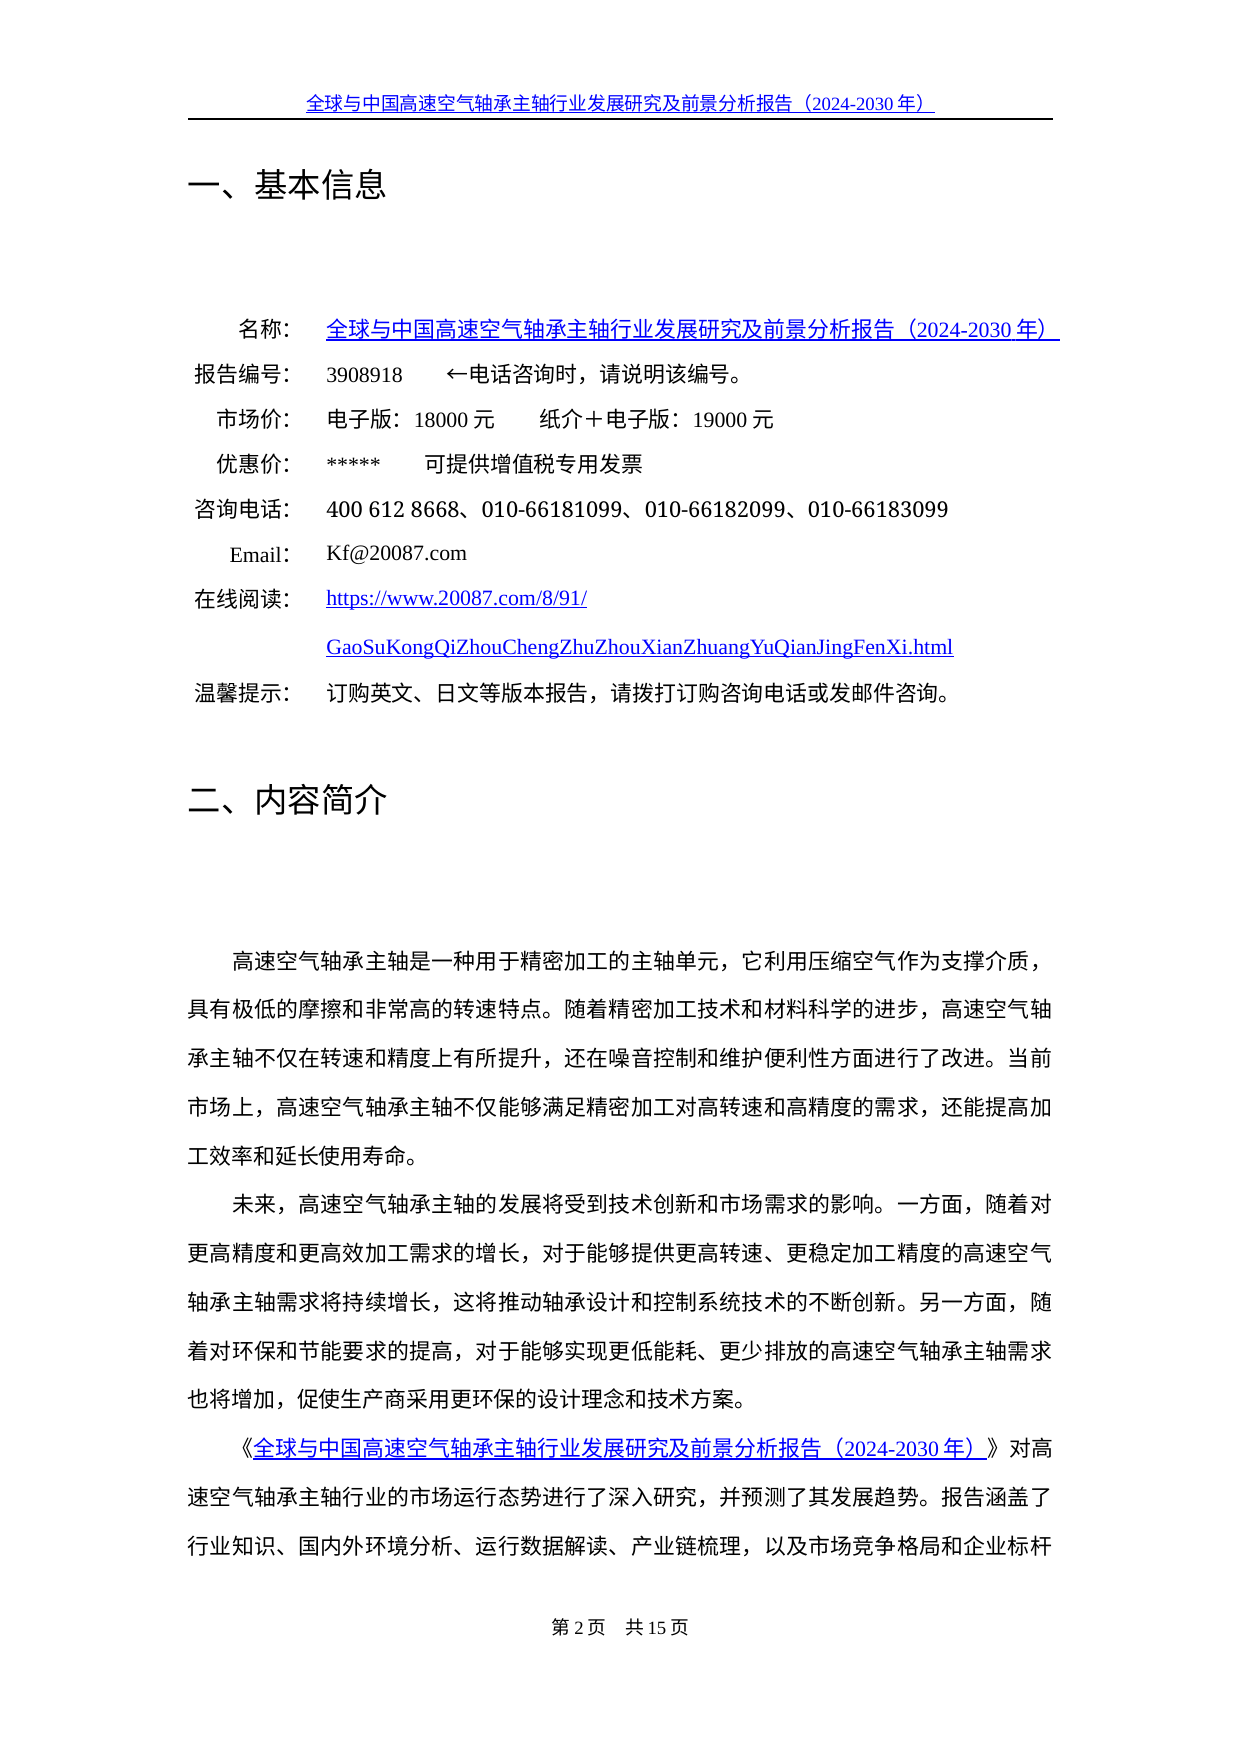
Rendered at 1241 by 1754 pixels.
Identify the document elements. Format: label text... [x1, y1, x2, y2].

table_cell Email： [167, 537, 315, 582]
table_cell 咨询电话： [167, 492, 315, 537]
table_cell 订购英文、日文等版本报告，请拨打订购咨询电话或发邮件咨询。 [315, 675, 1073, 720]
table_header 名称： [167, 312, 315, 357]
table_cell 3908918 ←电话咨询时，请说明该编号。 [315, 357, 1073, 402]
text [187, 943, 1053, 1561]
table_cell Kf@20087.com [315, 537, 1073, 582]
table_cell 在线阅读： [167, 582, 315, 675]
table_cell 报告编号： [167, 357, 315, 402]
table_cell 400 612 8668、010-66181099、010-66182099、010-66183099 [315, 492, 1073, 537]
table_cell ***** 可提供增值税专用发票 [315, 447, 1073, 492]
table_cell [315, 582, 1073, 675]
table_cell 电子版：18000 元 纸介＋电子版：19000 元 [315, 402, 1073, 447]
table_cell 市场价： [167, 402, 315, 447]
title 一、基本信息 [187, 150, 1053, 215]
table_cell 温馨提示： [167, 675, 315, 720]
table_cell 优惠价： [167, 447, 315, 492]
table_header 全球与中国高速空气轴承主轴行业发展研究及前景分析报告（2024-2030年） [315, 312, 1073, 357]
title 二、内容简介 [187, 766, 1053, 831]
